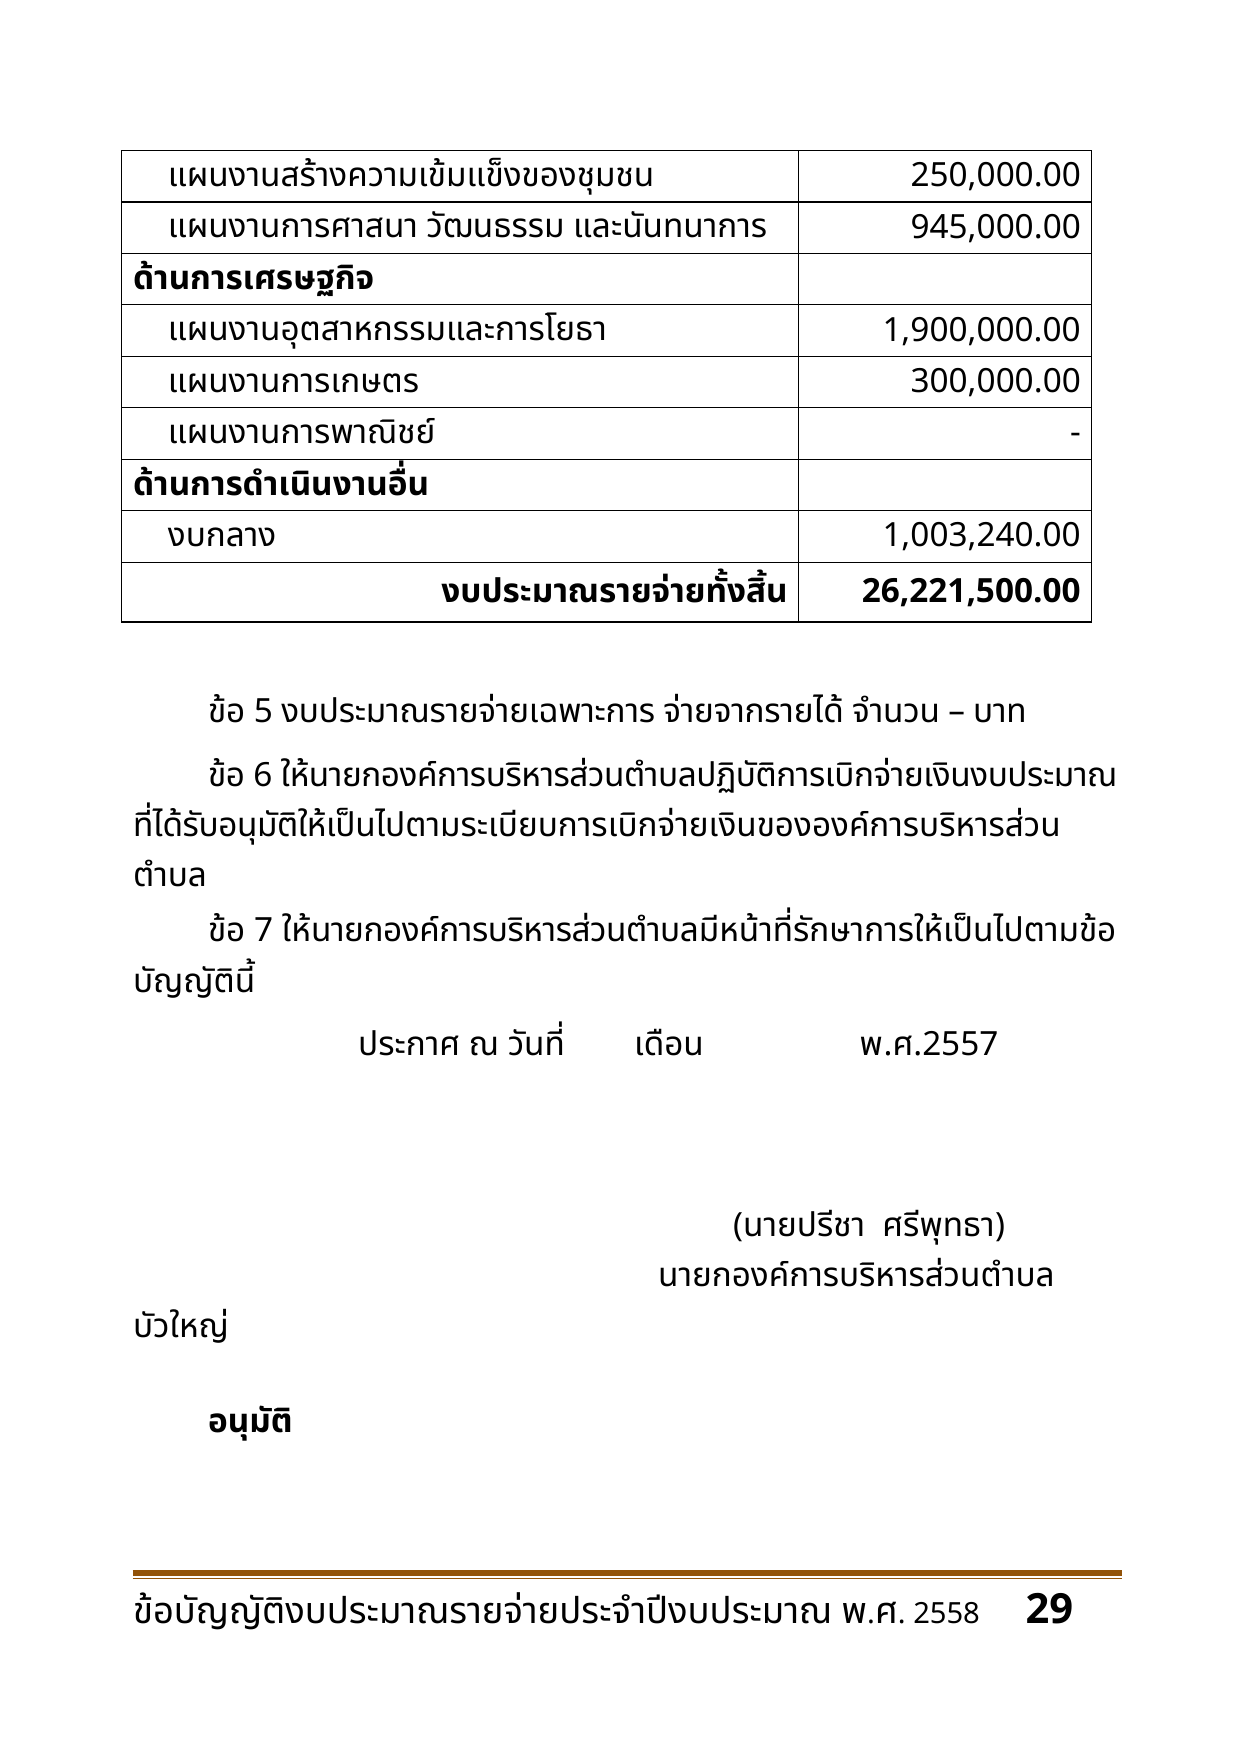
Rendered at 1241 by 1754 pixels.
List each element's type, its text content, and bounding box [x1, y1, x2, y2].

table_cell 250,000.00 [799, 151, 1091, 201]
table_cell 1,900,000.00 [799, 305, 1091, 356]
text อนุมัติ [133, 1397, 1122, 1448]
table_cell งบประมาณรายจ่ายทั้งสิ้น [122, 563, 798, 621]
table_cell 1,003,240.00 [799, 511, 1091, 562]
text ข้อ 7 ให้นายกองค์การบริหารส่วนตำบลมีหน้าที่รักษาการให้เป็นไปตามข้อบัญญัตินี้ [133, 906, 1122, 1007]
text ข้อ 6 ให้นายกองค์การบริหารส่วนตำบลปฏิบัติการเบิกจ่ายเงินงบประมาณที่ได้รับอนุมัติให้เป็นไปตามระเบียบการเบิกจ่ายเงินขององค์การบริหารส่วนตำบล [133, 750, 1122, 902]
text ข้อ 5 งบประมาณรายจ่ายเฉพาะการ จ่ายจากรายได้ จำนวน – บาท [133, 687, 1122, 738]
table_cell แผนงานสร้างความเข้มแข็งของชุมชน [122, 151, 798, 201]
table_cell ด้านการดำเนินงานอื่น [122, 460, 798, 510]
table_cell ด้านการเศรษฐกิจ [122, 254, 798, 304]
table_cell 26,221,500.00 [799, 563, 1091, 621]
text (นายปรีชา ศรีพุทธา) [133, 1201, 1122, 1251]
text ประกาศ ณ วันที่ เดือน พ.ศ.2557 [133, 1019, 1122, 1070]
table_cell แผนงานอุตสาหกรรมและการโยธา [122, 305, 798, 356]
table_cell 300,000.00 [799, 357, 1091, 407]
table_cell [799, 254, 1091, 304]
text นายกองค์การบริหารส่วนตำบลบัวใหญ่ [133, 1251, 1122, 1352]
table_cell แผนงานการศาสนา วัฒนธรรม และนันทนาการ [122, 203, 798, 253]
table_cell - [799, 408, 1091, 459]
table_cell งบกลาง [122, 511, 798, 562]
table_cell แผนงานการเกษตร [122, 357, 798, 407]
table_cell 945,000.00 [799, 203, 1091, 253]
table_cell แผนงานการพาณิชย์ [122, 408, 798, 459]
table_cell [799, 460, 1091, 510]
